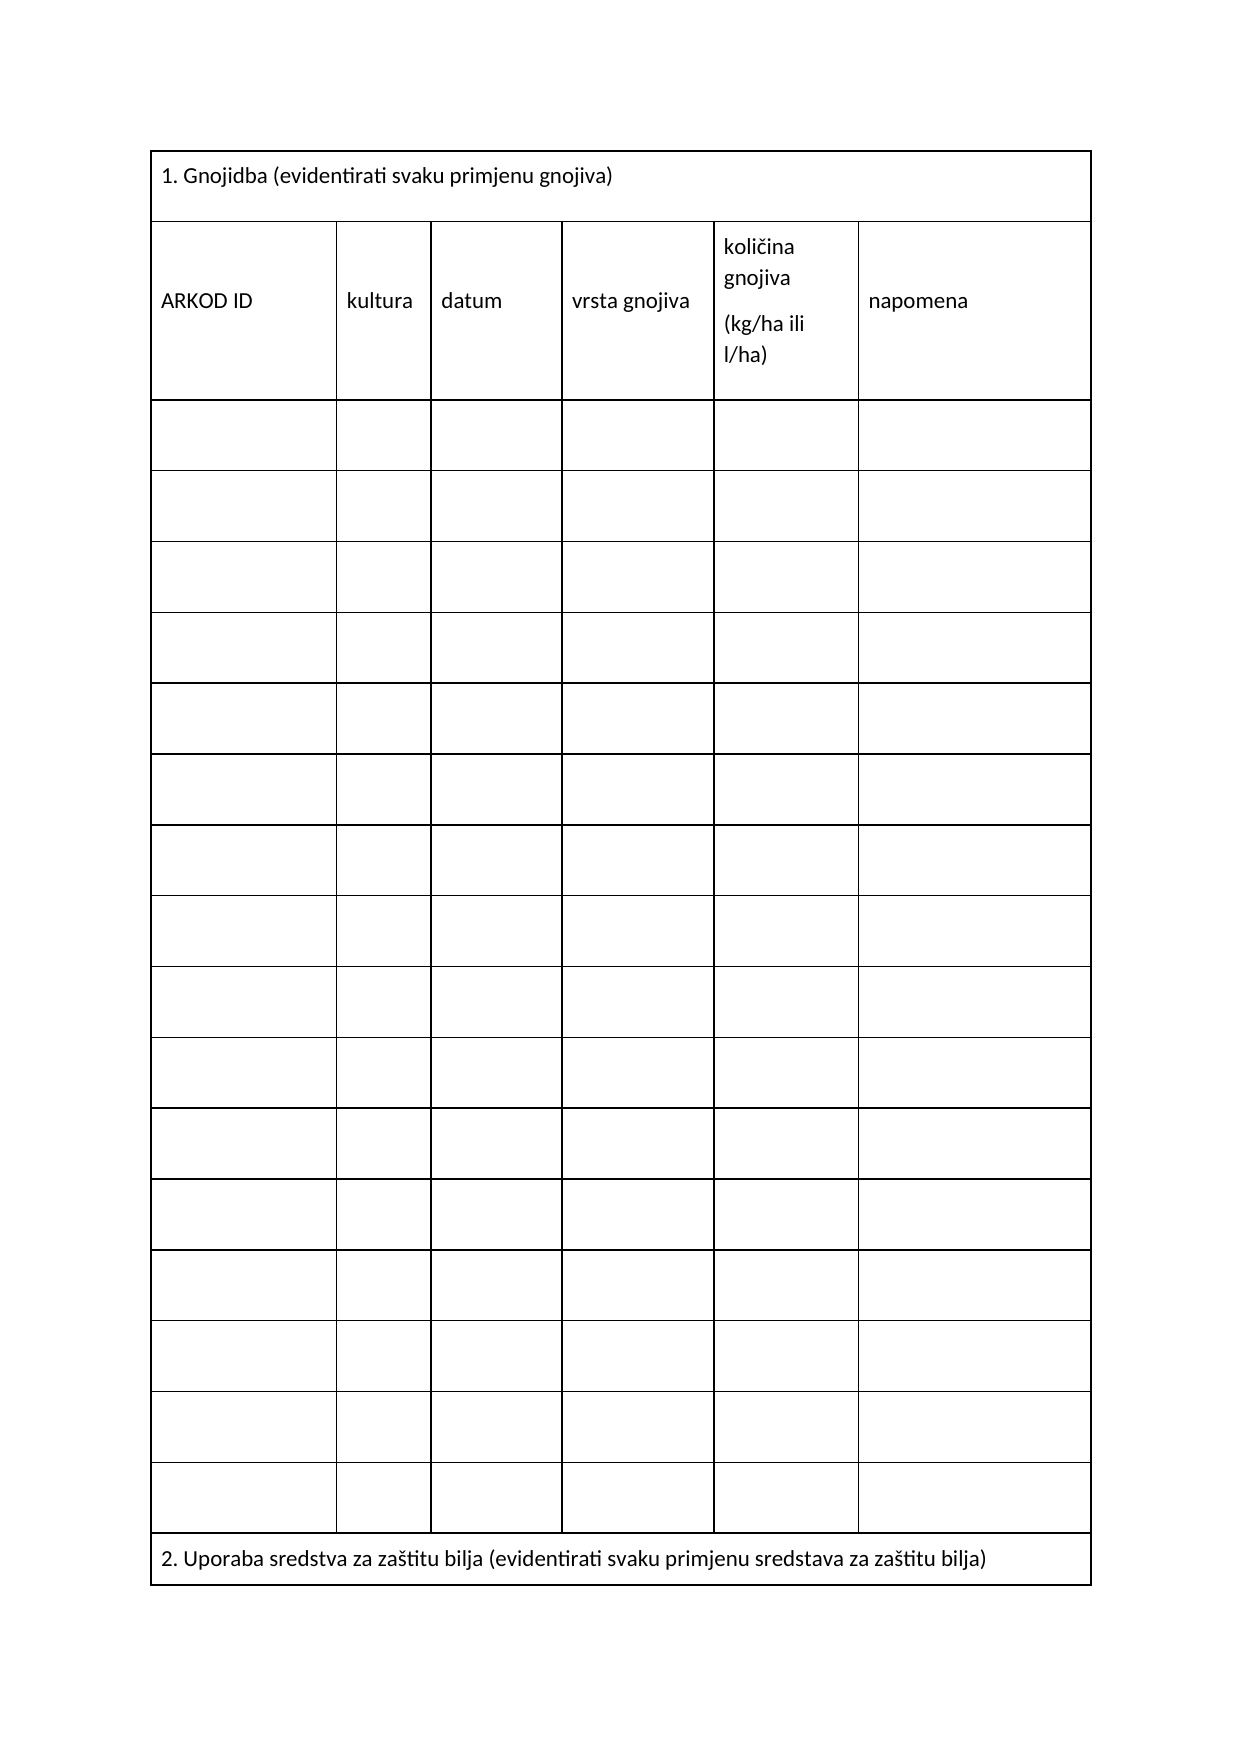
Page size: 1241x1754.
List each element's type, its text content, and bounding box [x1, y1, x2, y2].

table_cell [715, 471, 858, 541]
table_cell [859, 401, 1090, 470]
table_cell [715, 1463, 858, 1532]
table_cell [337, 826, 430, 895]
table_cell [432, 826, 561, 895]
table_cell [715, 1251, 858, 1320]
table_cell [337, 613, 430, 682]
table_cell [152, 755, 336, 824]
table_cell napomena [859, 222, 1090, 399]
table_cell [859, 755, 1090, 824]
table_cell [152, 1321, 336, 1391]
table_cell [152, 826, 336, 895]
table_cell [432, 401, 561, 470]
table_cell [432, 1109, 561, 1178]
table_cell [859, 1038, 1090, 1107]
table_cell [563, 826, 713, 895]
table_cell [715, 1038, 858, 1107]
table_cell [152, 471, 336, 541]
table_cell [715, 826, 858, 895]
table_cell [337, 1038, 430, 1107]
table_cell [859, 1180, 1090, 1249]
table_cell [152, 684, 336, 753]
table_cell [715, 1392, 858, 1461]
table_cell [152, 1392, 336, 1461]
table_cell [152, 1534, 1090, 1584]
table_cell [152, 896, 336, 966]
table_cell [859, 1392, 1090, 1461]
table_cell [859, 967, 1090, 1036]
table_cell [432, 542, 561, 611]
table_cell [152, 1180, 336, 1249]
table_cell [432, 684, 561, 753]
table_cell [152, 401, 336, 470]
table_cell količina gnojiva (kg/ha ili l/ha) [715, 222, 858, 399]
table_cell [152, 542, 336, 611]
table_cell [859, 542, 1090, 611]
table_cell [337, 1321, 430, 1391]
table_cell [337, 1180, 430, 1249]
table_cell [859, 826, 1090, 895]
table_cell [859, 896, 1090, 966]
table_cell [432, 755, 561, 824]
table_cell [563, 967, 713, 1036]
table_cell [859, 1463, 1090, 1532]
table_cell [337, 755, 430, 824]
table_cell [432, 471, 561, 541]
table_cell [337, 1463, 430, 1532]
table_cell [859, 1321, 1090, 1391]
table_cell [337, 542, 430, 611]
table_cell [563, 755, 713, 824]
table_cell [563, 542, 713, 611]
table_cell [337, 1392, 430, 1461]
table_cell datum [432, 222, 561, 399]
table_cell vrsta gnojiva [563, 222, 713, 399]
table_cell [563, 1109, 713, 1178]
table_cell [152, 1463, 336, 1532]
table_cell [715, 755, 858, 824]
table_cell [563, 684, 713, 753]
table_cell [337, 896, 430, 966]
table_cell [152, 1109, 336, 1178]
table_cell [563, 1180, 713, 1249]
table_cell [715, 401, 858, 470]
table_cell [563, 401, 713, 470]
table_cell [432, 1392, 561, 1461]
table_cell [859, 684, 1090, 753]
table_cell [563, 471, 713, 541]
table_cell [715, 1109, 858, 1178]
table_cell [337, 684, 430, 753]
table_cell [715, 1321, 858, 1391]
table_cell [715, 542, 858, 611]
table_cell [563, 613, 713, 682]
table_cell [715, 1180, 858, 1249]
table_cell ARKOD ID [152, 222, 336, 399]
table_cell [715, 684, 858, 753]
table_cell [563, 1463, 713, 1532]
table_cell [337, 1109, 430, 1178]
table_cell [859, 1109, 1090, 1178]
table_cell [337, 1251, 430, 1320]
table_cell kultura [337, 222, 430, 399]
table_cell [859, 471, 1090, 541]
table_cell [152, 967, 336, 1036]
table_cell [859, 1251, 1090, 1320]
table_cell [563, 1392, 713, 1461]
table_cell [563, 896, 713, 966]
table_cell [563, 1038, 713, 1107]
table_cell [563, 1321, 713, 1391]
table_cell [563, 1251, 713, 1320]
table_cell [432, 1180, 561, 1249]
table_cell [432, 1251, 561, 1320]
table_cell [152, 1251, 336, 1320]
table_cell [432, 967, 561, 1036]
table_cell [337, 471, 430, 541]
table_cell [715, 613, 858, 682]
table_cell [337, 401, 430, 470]
table_cell [715, 896, 858, 966]
table_cell [337, 967, 430, 1036]
table_cell [152, 613, 336, 682]
table_cell [432, 1321, 561, 1391]
table_cell [432, 1463, 561, 1532]
table_cell [152, 1038, 336, 1107]
table_cell [432, 613, 561, 682]
table_cell [715, 967, 858, 1036]
table_header 1. Gnojidba (evidentirati svaku primjenu gnojiva) [152, 152, 1090, 221]
table_cell [859, 613, 1090, 682]
table_cell [432, 1038, 561, 1107]
table_cell [432, 896, 561, 966]
